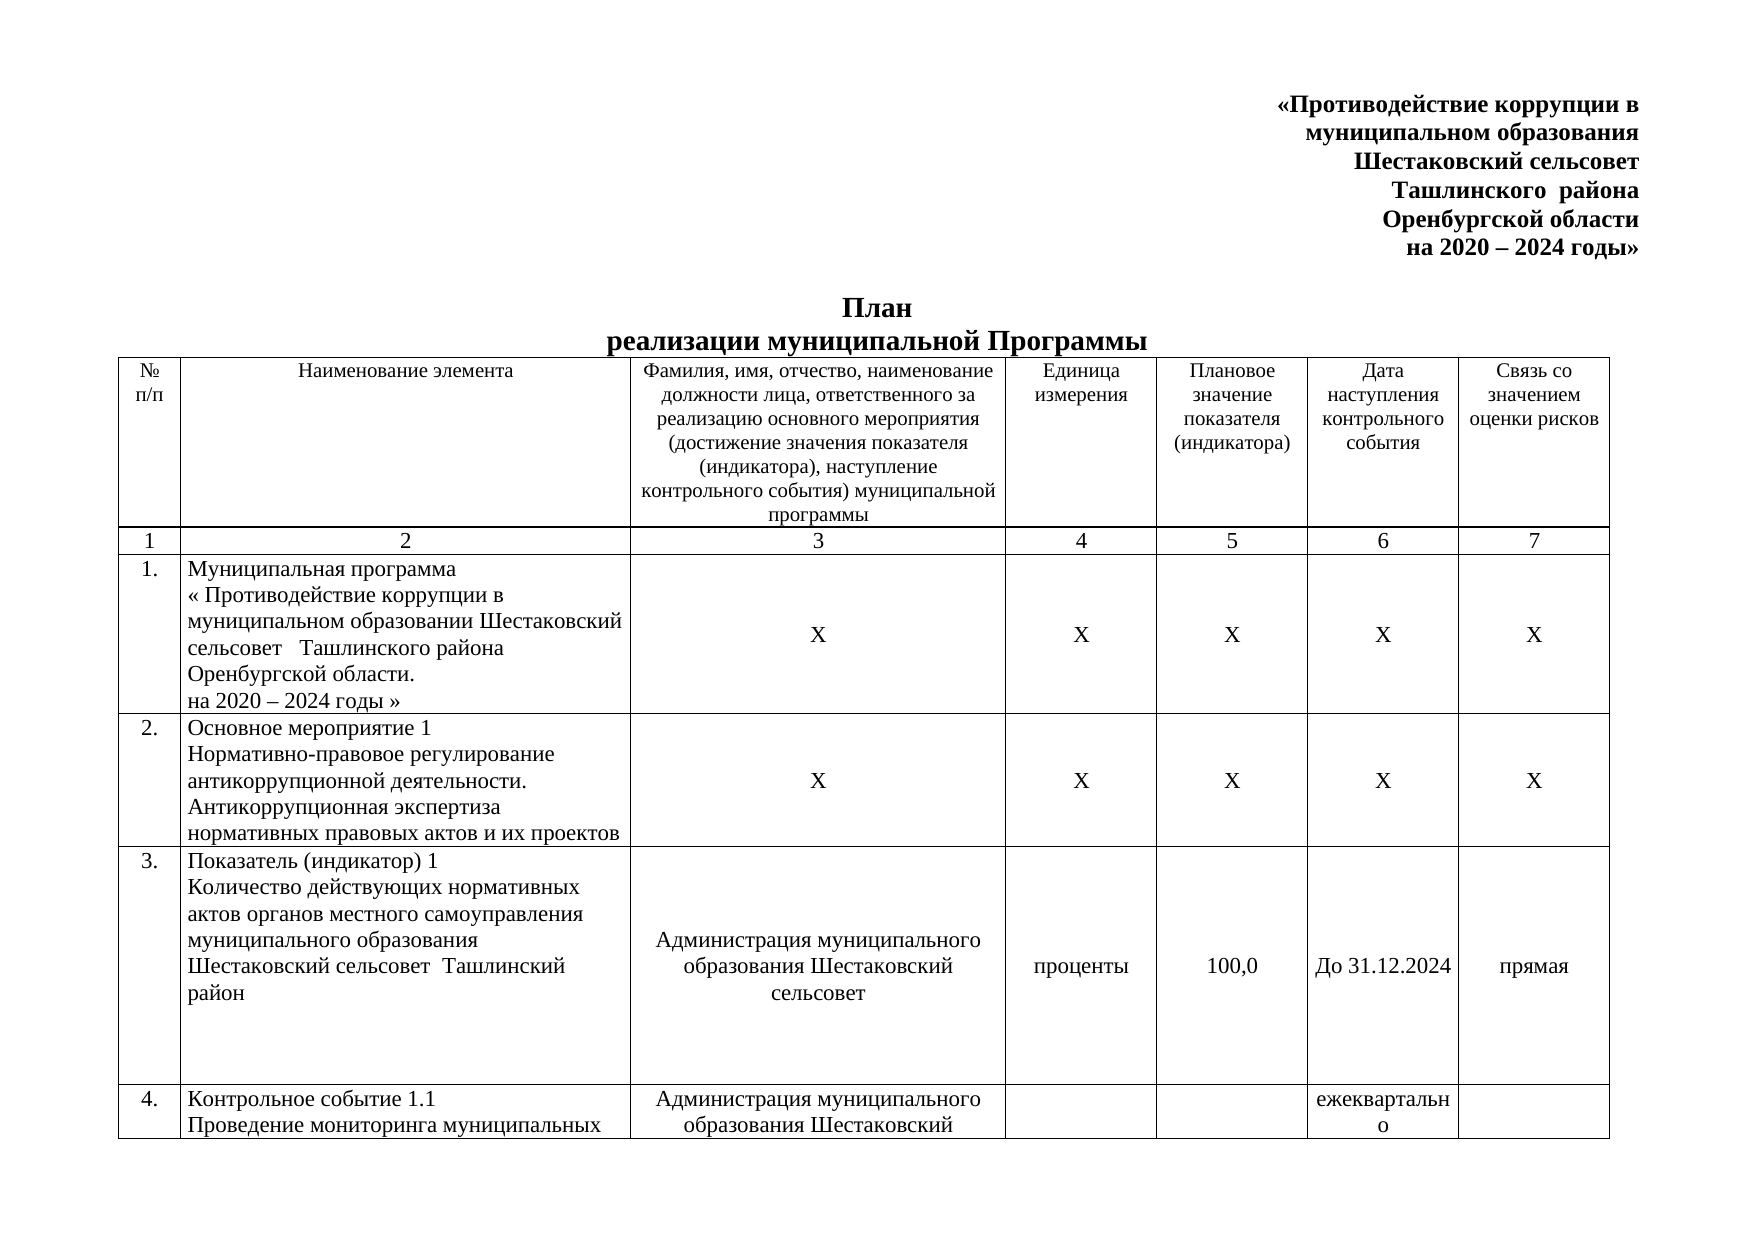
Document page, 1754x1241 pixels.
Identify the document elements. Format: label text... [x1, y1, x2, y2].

table_cell 100,0 [1157, 847, 1307, 1084]
text муниципальном образования [118, 117, 1639, 146]
table_cell 3. [119, 847, 180, 1084]
table_cell X [1157, 555, 1307, 713]
table_header Плановое значение показателя (индикатора) [1157, 358, 1307, 526]
table_cell X [631, 555, 1005, 713]
table_cell 4. [119, 1085, 180, 1138]
table_cell 1 [119, 528, 180, 554]
table_header Наименование элемента [181, 358, 630, 526]
table_cell X [631, 714, 1005, 846]
table_cell [1459, 1085, 1609, 1138]
table_header Связь со значением оценки рисков [1459, 358, 1609, 526]
table_header Дата наступления контрольного события [1308, 358, 1458, 526]
text Ташлинского района [118, 175, 1639, 204]
table_header Единица измерения [1006, 358, 1156, 526]
text на 2020 – 2024 годы» [118, 232, 1639, 261]
text «Противодействие коррупции в [118, 89, 1639, 117]
text Оренбургской области [118, 204, 1639, 232]
text Шестаковский сельсовет [118, 146, 1639, 175]
table_cell проценты [1006, 847, 1156, 1084]
table_cell 6 [1308, 528, 1458, 554]
table_cell 4 [1006, 528, 1156, 554]
table_cell 5 [1157, 528, 1307, 554]
table_cell прямая [1459, 847, 1609, 1084]
text реализации муниципальной Программы [118, 323, 1636, 357]
table_cell X [1157, 714, 1307, 846]
text План [118, 290, 1636, 323]
table_cell 2 [181, 528, 630, 554]
table_cell Показатель (индикатор) 1 Количество действующих нормативных актов органов местного самоуправления муниципального образования Шестаковский сельсовет Ташлинский район [181, 847, 630, 1084]
table_cell ежеквартально [1308, 1085, 1458, 1138]
table_cell X [1308, 555, 1458, 713]
table_header № п/п [119, 358, 180, 526]
table_cell X [1006, 714, 1156, 846]
table_cell [1006, 1085, 1156, 1138]
table_cell X [1006, 555, 1156, 713]
table_cell Основное мероприятие 1 Нормативно-правовое регулирование антикоррупционной деятельности. Антикоррупционная экспертиза нормативных правовых актов и их проектов [181, 714, 630, 846]
table_cell 7 [1459, 528, 1609, 554]
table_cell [181, 1085, 630, 1138]
table_cell X [1308, 714, 1458, 846]
table_cell X [1459, 555, 1609, 713]
table_cell 2. [119, 714, 180, 846]
table_cell Администрация муниципального образования Шестаковский сельсовет [631, 847, 1005, 1084]
table_header Фамилия, имя, отчество, наименование должности лица, ответственного за реализацию основного мероприятия (достижение значения показателя (индикатора), наступление контрольного события) муниципальной программы [631, 358, 1005, 526]
table_cell До 31.12.2024 [1308, 847, 1458, 1084]
table_cell 1. [119, 555, 180, 713]
table_cell 3 [631, 528, 1005, 554]
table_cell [631, 1085, 1005, 1138]
table_cell X [1459, 714, 1609, 846]
table_cell Муниципальная программа « Противодействие коррупции в муниципальном образовании Шестаковский сельсовет Ташлинского района Оренбургской области. на 2020 – 2024 годы » [181, 555, 630, 713]
table_cell [1157, 1085, 1307, 1138]
